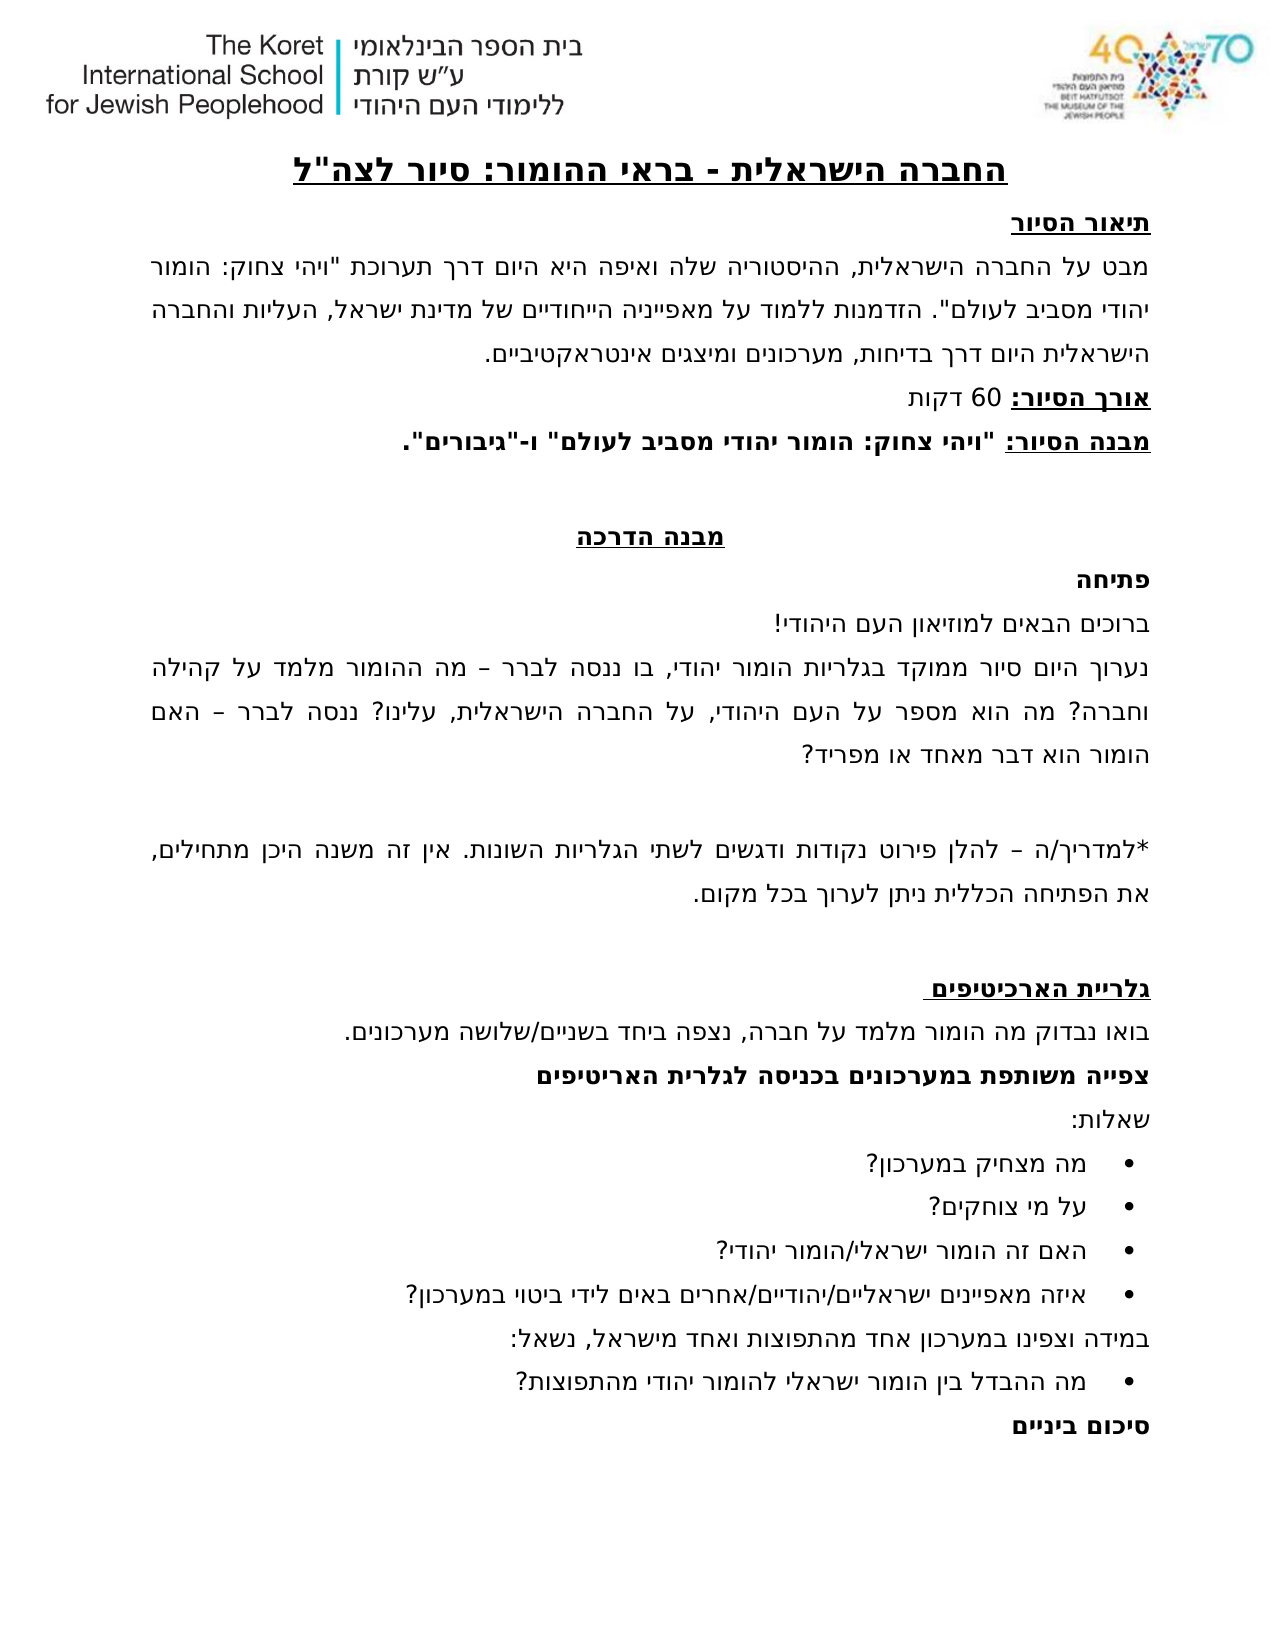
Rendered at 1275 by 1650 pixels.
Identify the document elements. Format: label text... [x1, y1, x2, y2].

text תיאור הסיור [150, 208, 1150, 237]
picture [1015, 2, 1270, 150]
picture [19, 10, 598, 142]
list גלריית הארכיטיפים [150, 974, 1150, 1003]
list איזה מאפיינים ישראליים/יהודיים/אחרים באים לידי ביטוי במערכון? [150, 1280, 1125, 1309]
list נערוך היום סיור ממוקד בגלריות הומור יהודי, בו ננסה לברר – מה ההומור מלמד על קהילה וחברה? מה הוא מספר על העם היהודי, על החברה הישראלית, עלינו? ננסה לברר – האם הומור הוא דבר מאחד או מפריד? [150, 653, 1150, 770]
list אורך הסיור: 60 דקות [150, 383, 1150, 412]
list מבנה הדרכה [150, 522, 1150, 551]
list האם זה הומור ישראלי/הומור יהודי? [150, 1236, 1125, 1266]
list על מי צוחקים? [150, 1193, 1125, 1222]
list צפייה משותפת במערכונים בכניסה לגלרית האריטיפים [150, 1061, 1150, 1091]
list ברוכים הבאים למוזיאון העם היהודי! [150, 609, 1150, 638]
list מה מצחיק במערכון? [150, 1149, 1125, 1178]
list שאלות: [150, 1105, 1150, 1134]
list מה ההבדל בין הומור ישראלי להומור יהודי מהתפוצות? [150, 1368, 1125, 1397]
list במידה וצפינו במערכון אחד מהתפוצות ואחד מישראל, נשאל: [150, 1324, 1150, 1353]
list מבנה הסיור: "ויהי צחוק: הומור יהודי מסביב לעולם" ו-"גיבורים". [150, 427, 1150, 456]
list *למדריך/ה – להלן פירוט נקודות ודגשים לשתי הגלריות השונות. אין זה משנה היכן מתחילים, את הפתיחה הכללית ניתן לערוך בכל מקום. [150, 835, 1150, 908]
list סיכום ביניים [150, 1411, 1150, 1441]
list מבט על החברה הישראלית, ההיסטוריה שלה ואיפה היא היום דרך תערוכת "ויהי צחוק: הומור יהודי מסביב לעולם". הזדמנות ללמוד על מאפייניה הייחודיים של מדינת ישראל, העליות והחברה הישראלית היום דרך בדיחות, מערכונים ומיצגים אינטראקטיביים. [150, 252, 1150, 369]
list פתיחה [150, 566, 1150, 595]
text החברה הישראלית - בראי ההומור: סיור לצה"ל [150, 150, 1150, 189]
list בואו נבדוק מה הומור מלמד על חברה, נצפה ביחד בשניים/שלושה מערכונים. [150, 1018, 1150, 1047]
